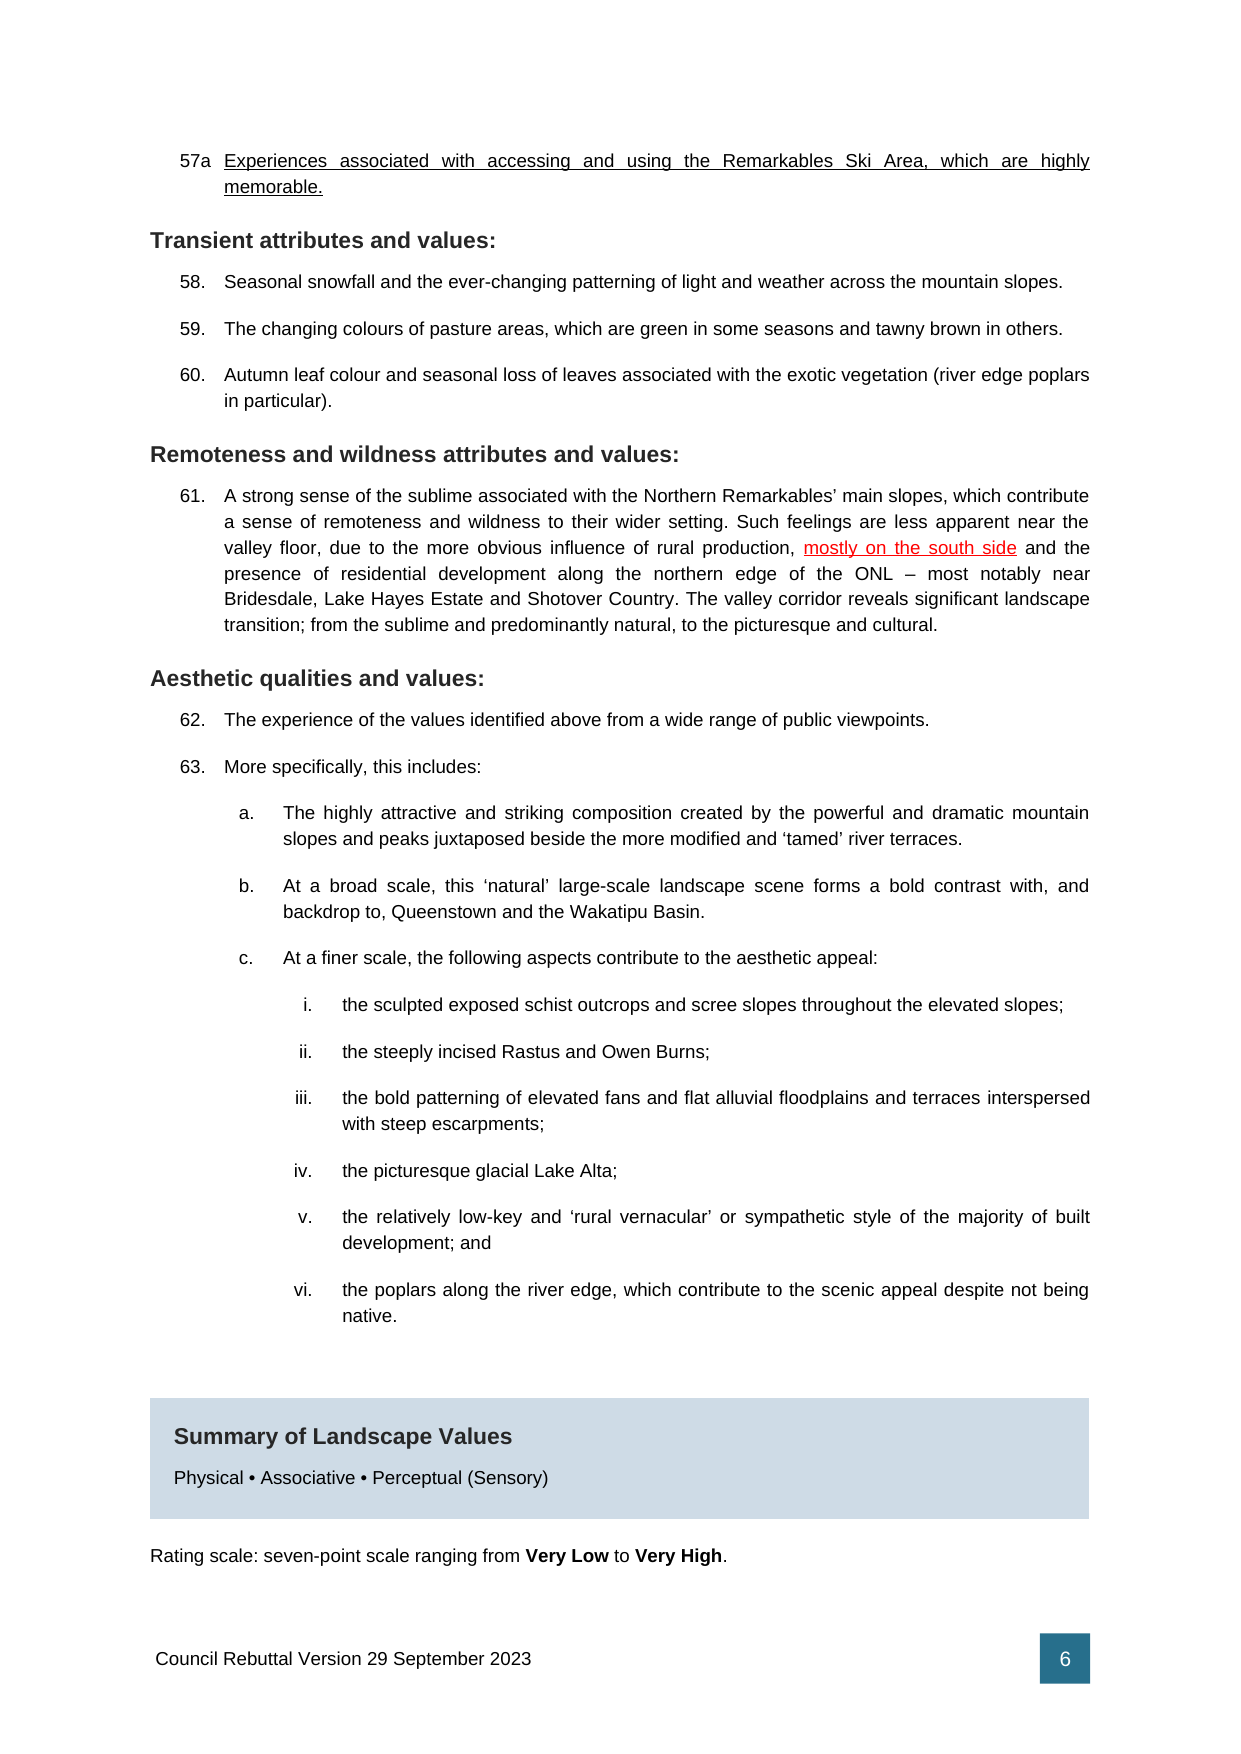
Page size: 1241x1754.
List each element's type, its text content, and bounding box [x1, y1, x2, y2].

text More specifically, this includes: [179, 756, 1090, 777]
text Autumn leaf colour and seasonal loss of leaves associated with the exotic vegetation (river edge poplars in particular). [179, 364, 1090, 411]
text Seasonal snowfall and the ever-changing patterning of light and weather across the mountain slopes. [179, 271, 1090, 292]
text The experience of the values identified above from a wide range of public viewpoints. [179, 709, 1090, 730]
list 57a Experiences associated with accessing and using the Remarkables Ski Area, which are highly memorable. [179, 150, 1090, 197]
subtitle Transient attributes and values: [150, 227, 1090, 253]
text the relatively low-key and ‘rural vernacular’ or sympathetic style of the majority of built development; and [312, 1206, 1090, 1254]
text the bold patterning of elevated fans and flat alluvial floodplains and terraces interspersed with steep escarpments; [312, 1087, 1090, 1134]
text The changing colours of pasture areas, which are green in some seasons and tawny brown in others. [179, 317, 1090, 339]
text the picturesque glacial Lake Alta; [312, 1160, 1090, 1181]
text the poplars along the river edge, which contribute to the scenic appeal despite not being native. [312, 1279, 1090, 1326]
subtitle Remoteness and wildness attributes and values: [150, 441, 1090, 467]
text Rating scale: seven-point scale ranging from Very Low to Very High. [150, 1544, 1090, 1566]
text A strong sense of the sublime associated with the Northern Remarkables’ main slopes, which contribute a sense of remoteness and wildness to their wider setting. Such feelings are less apparent near the valley floor, due to the more obvious influence of rural production, mostly on the south side and the presence of residential development along the northern edge of the ONL – most notably near Bridesdale, Lake Hayes Estate and Shotover Country. The valley corridor reveals significant landscape transition; from the sublime and predominantly natural, to the picturesque and cultural. [179, 485, 1090, 636]
text At a finer scale, the following aspects contribute to the aesthetic appeal: [239, 947, 1090, 969]
text the sculpted exposed schist outcrops and scree slopes throughout the elevated slopes; [312, 994, 1090, 1015]
table_header Summary of Landscape Values Physical • Associative • Perceptual (Sensory) [150, 1398, 1089, 1519]
text The highly attractive and striking composition created by the powerful and dramatic mountain slopes and peaks juxtaposed beside the more modified and ‘tamed’ river terraces. [239, 802, 1090, 849]
text At a broad scale, this ‘natural’ large-scale landscape scene forms a bold contrast with, and backdrop to, Queenstown and the Wakatipu Basin. [239, 875, 1090, 922]
subtitle Aesthetic qualities and values: [150, 665, 1090, 691]
text the steeply incised Rastus and Owen Burns; [312, 1041, 1090, 1062]
